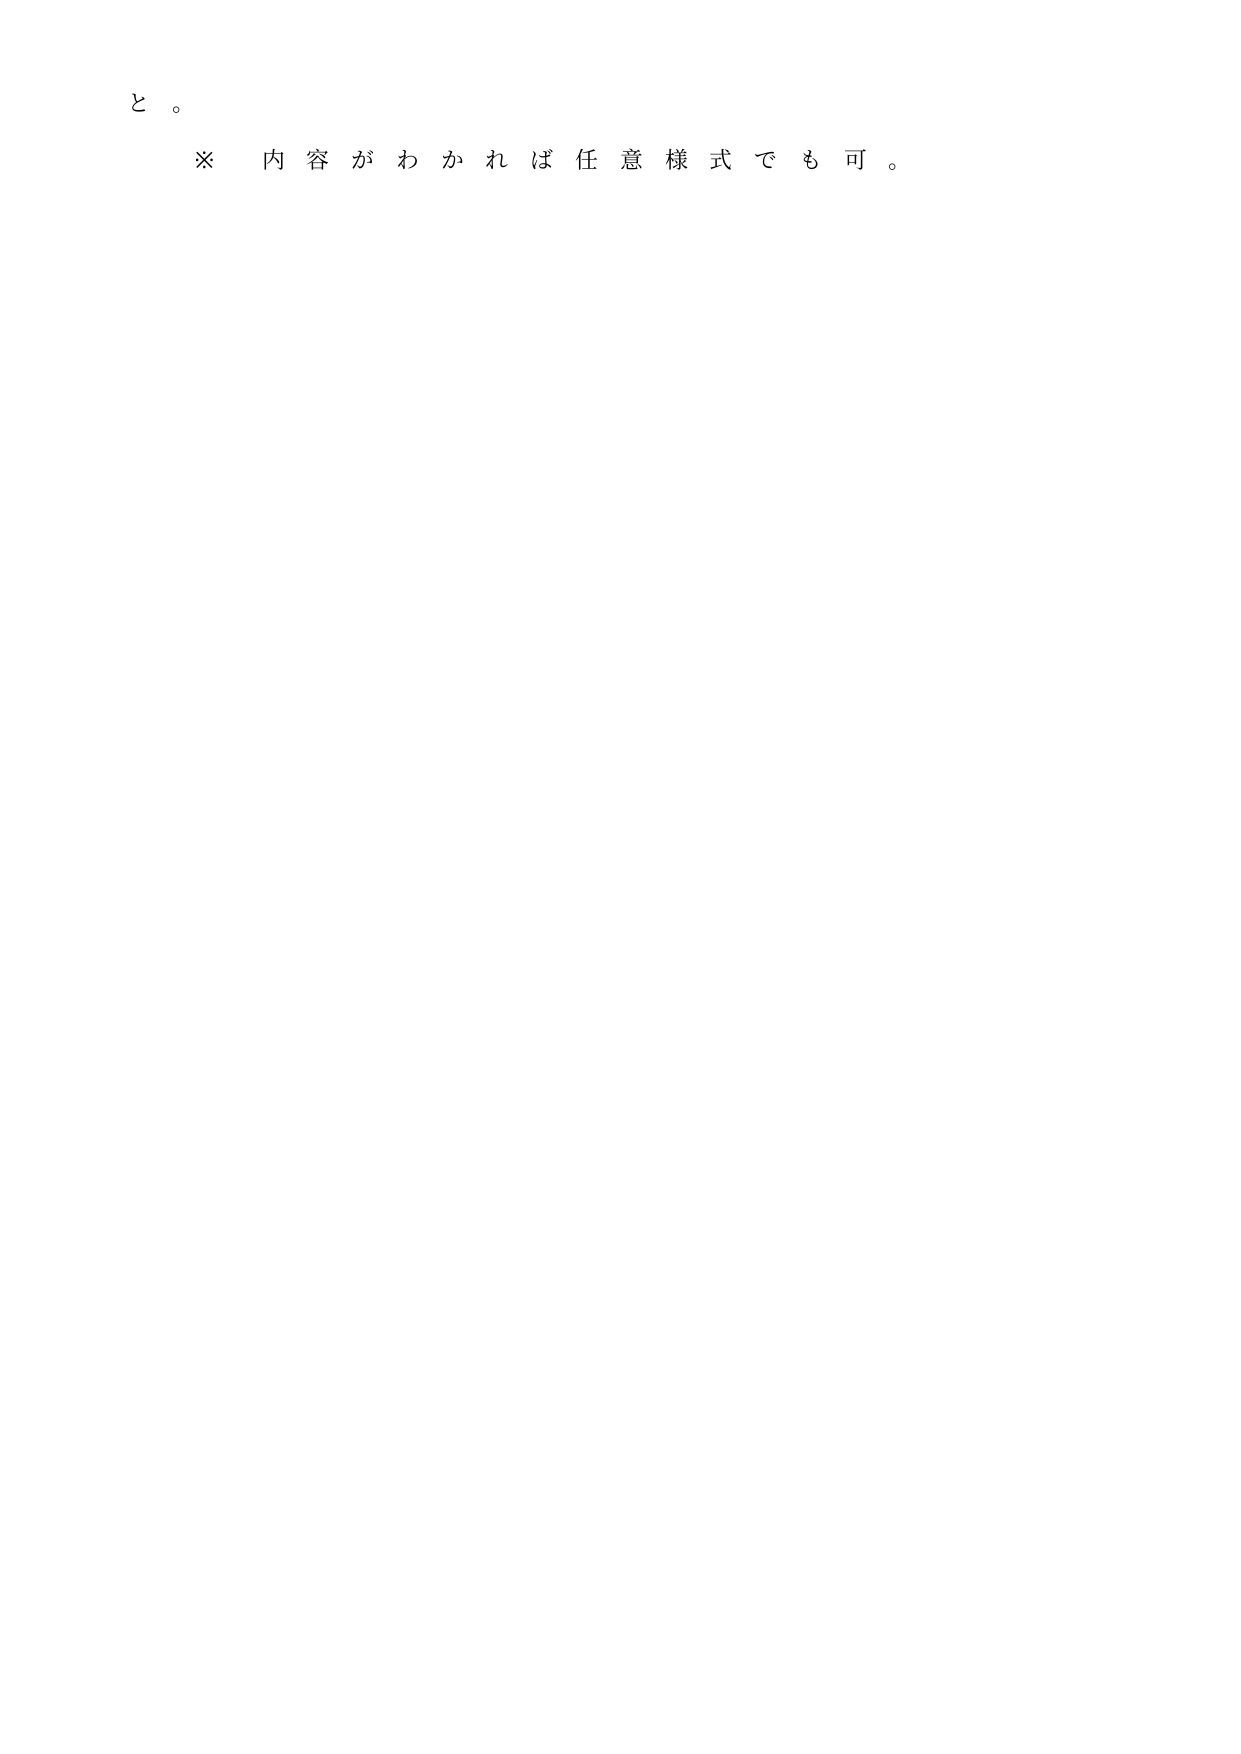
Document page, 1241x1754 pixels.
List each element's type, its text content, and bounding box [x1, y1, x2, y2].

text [105, 83, 1158, 120]
text ※ 内容がわかれば任意様式でも可。 [83, 139, 1158, 177]
